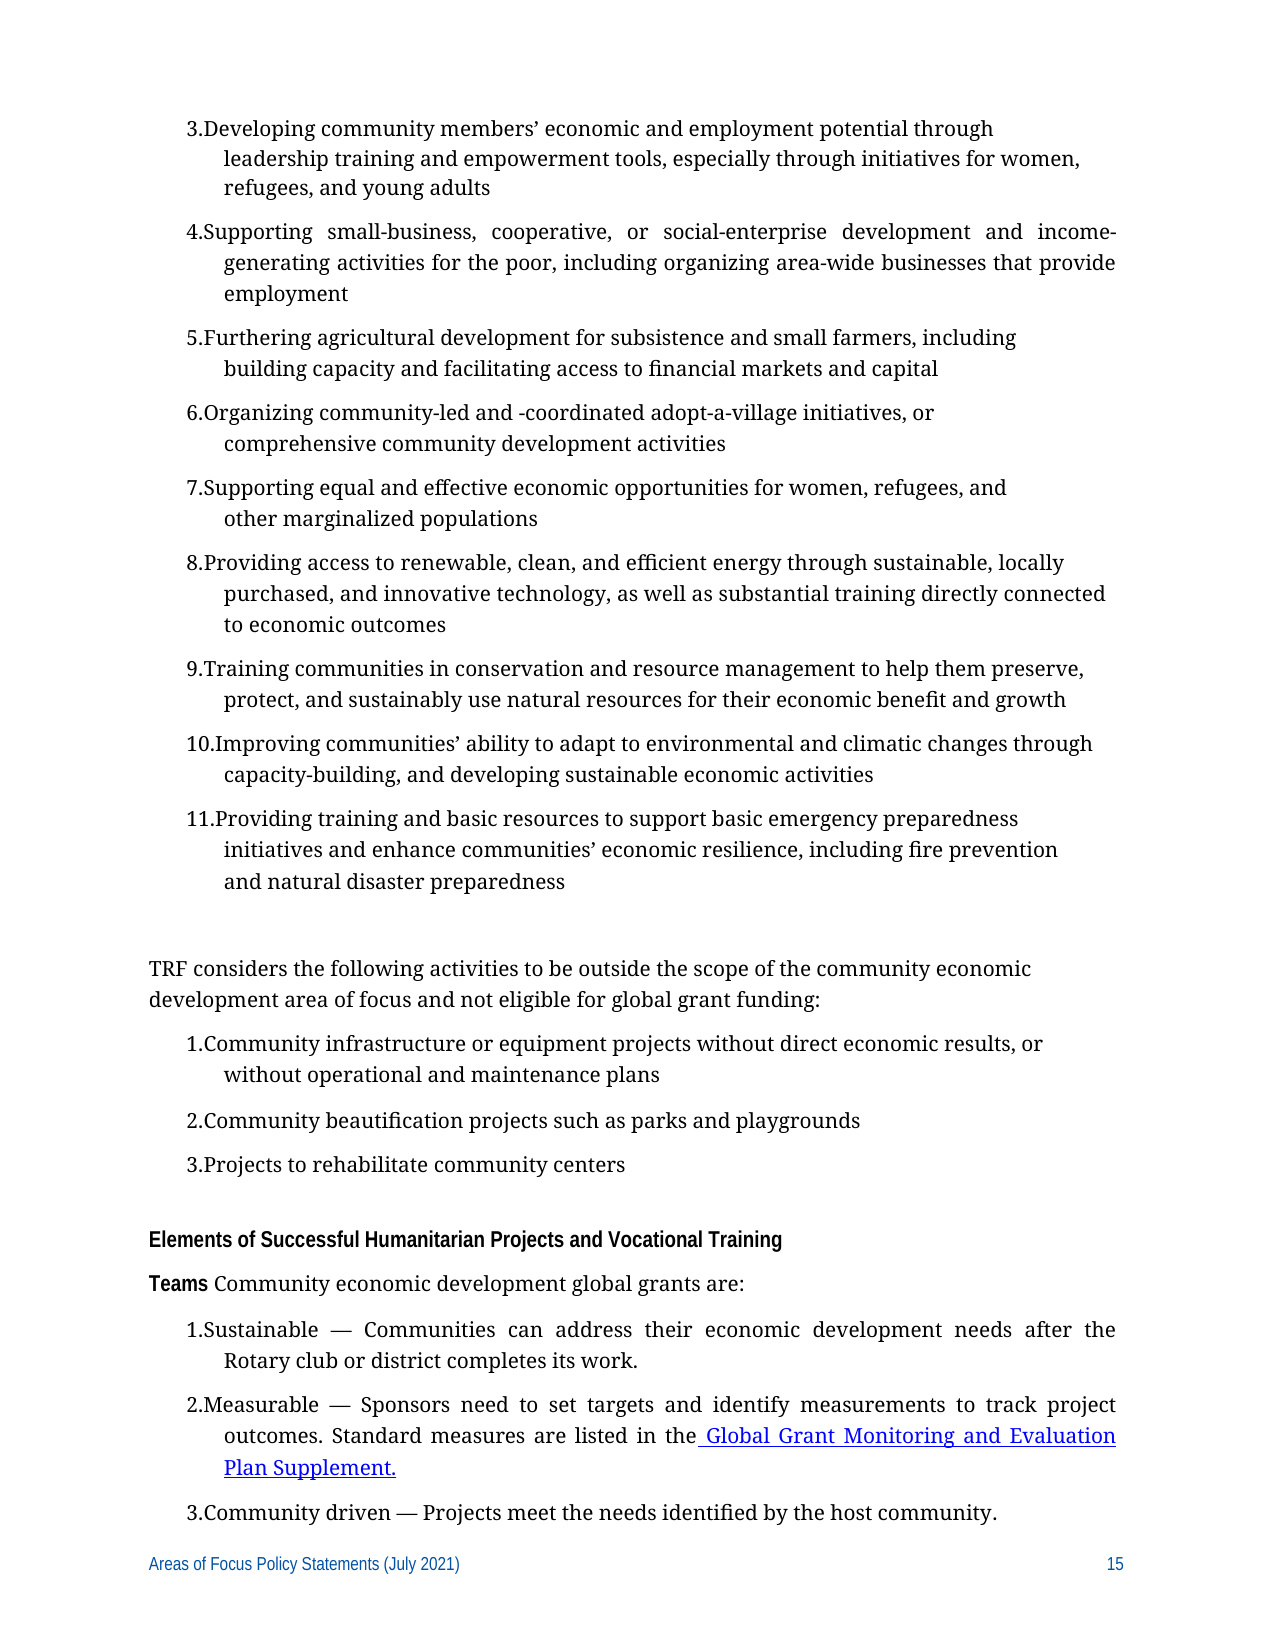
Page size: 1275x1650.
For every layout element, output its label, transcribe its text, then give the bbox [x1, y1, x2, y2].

text TRF considers the following activities to be outside the scope of the community economic development area of focus and not eligible for global grant funding: [149, 951, 1094, 1014]
list Community driven — Projects meet the needs identified by the host community. [186, 1502, 1124, 1525]
list Community beautification projects such as parks and playgrounds [186, 1110, 1124, 1133]
list Training communities in conservation and resource management to help them preserve, protect, and sustainably use natural resources for their economic benefit and growth [186, 651, 1109, 714]
list Community infrastructure or equipment projects without direct economic results, or without operational and maintenance plans [186, 1026, 1079, 1089]
list Furthering agricultural development for subsistence and small farmers, including building capacity and facilitating access to financial markets and capital [186, 321, 1057, 383]
text Elements of Successful Humanitarian Projects and Vocational Training Teams Community economic development global grants are: [149, 1212, 847, 1300]
list Improving communities’ ability to adapt to environmental and climatic changes through capacity-building, and developing sustainable economic activities [186, 726, 1124, 789]
list Providing training and basic resources to support basic emergency preparedness initiatives and enhance communities’ economic resilience, including fire prevention and natural disaster preparedness [186, 802, 1102, 895]
list Supporting equal and effective economic opportunities for women, refugees, and other marginalized populations [186, 471, 1019, 533]
list Measurable — Sponsors need to set targets and identify measurements to track project outcomes. Standard measures are listed in the Global Grant Monitoring and Evaluation Plan Supplement. [186, 1387, 1117, 1481]
list Organizing community-led and -coordinated adopt-a-village initiatives, or comprehensive community development activities [186, 396, 1049, 458]
list Providing access to renewable, clean, and efficient energy through sustainable, locally purchased, and innovative technology, as well as substantial training directly connected to economic outcomes [186, 545, 1117, 639]
list Projects to rehabilitate community centers [186, 1154, 1124, 1177]
list Developing community members’ economic and employment potential through leadership training and empowerment tools, especially through initiatives for women, refugees, and young adults [186, 112, 1102, 202]
list Supporting small-business, cooperative, or social-enterprise development and income-generating activities for the poor, including organizing area-wide businesses that provide employment [186, 215, 1117, 308]
list Sustainable — Communities can address their economic development needs after the Rotary club or district completes its work. [186, 1312, 1117, 1375]
